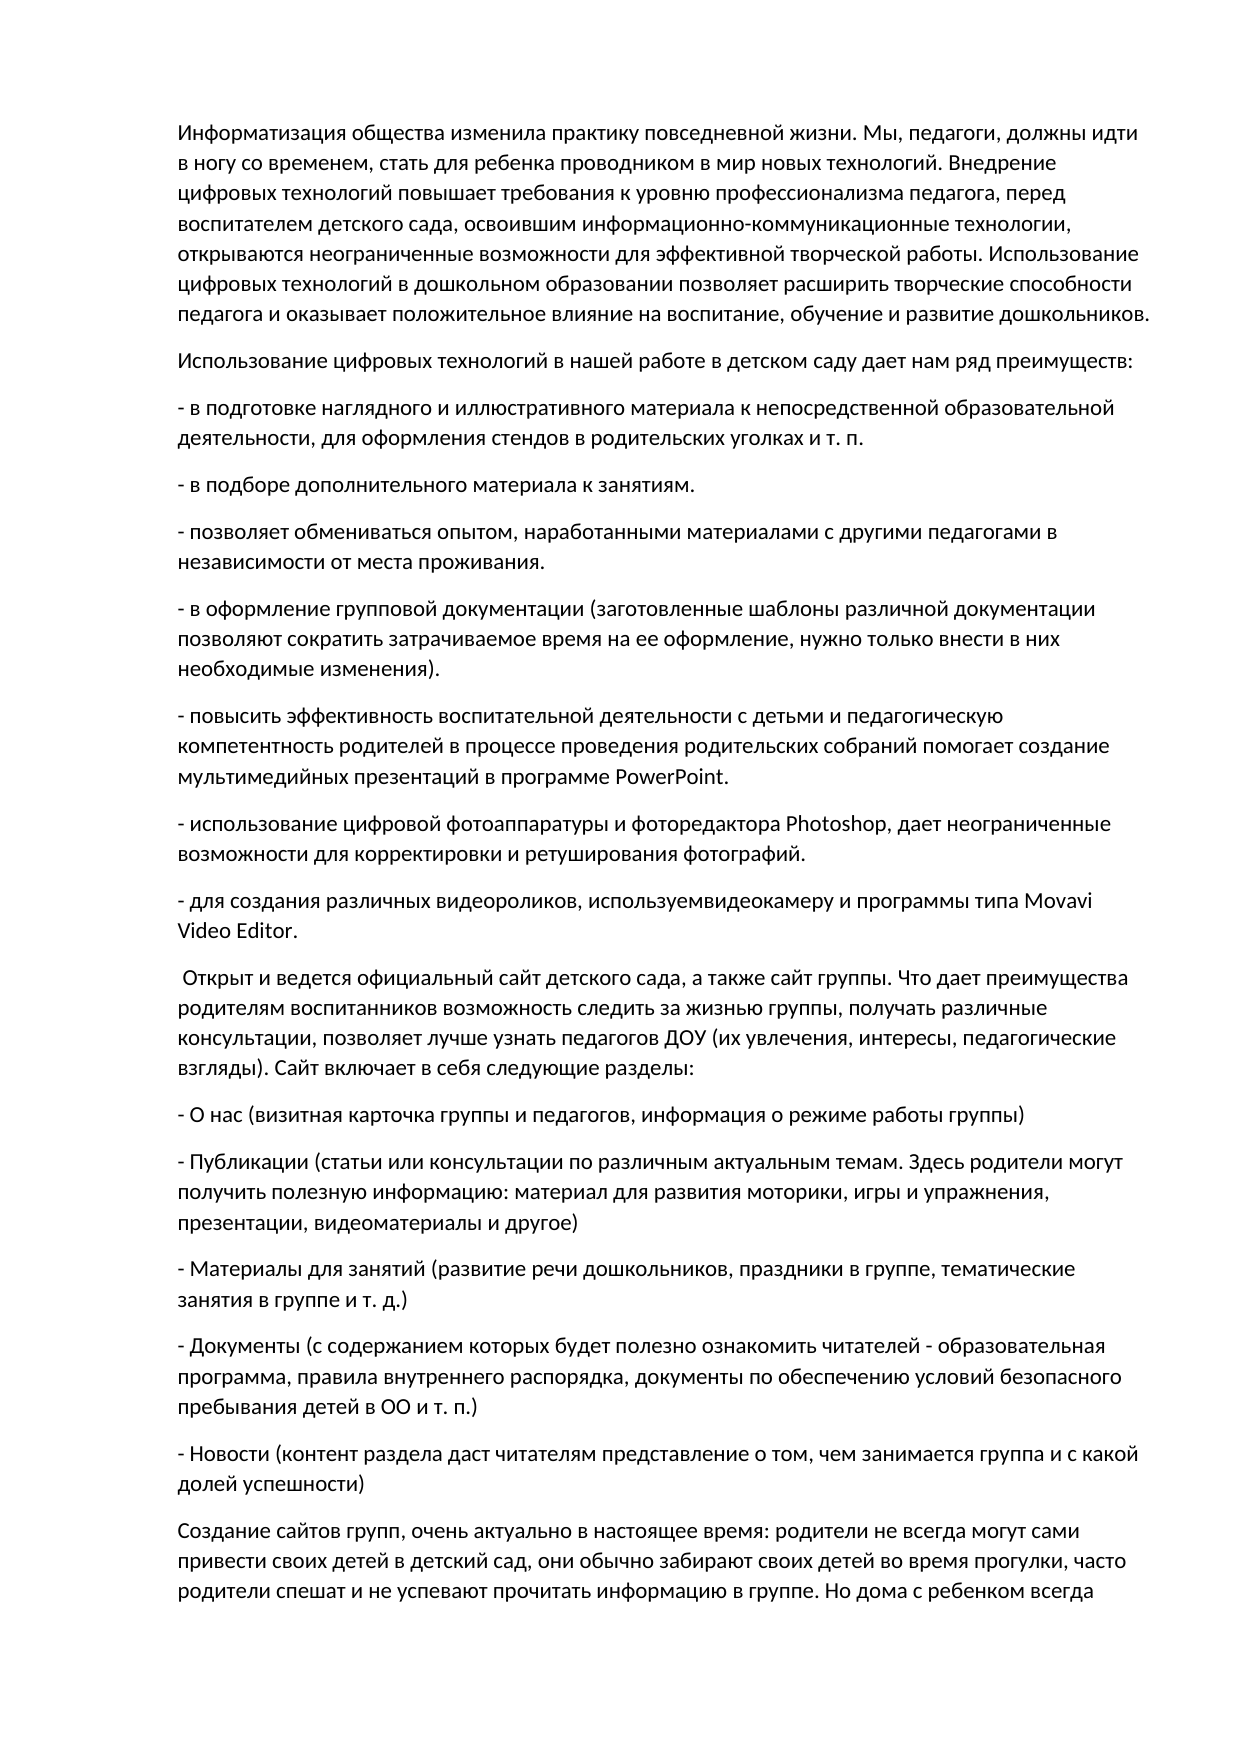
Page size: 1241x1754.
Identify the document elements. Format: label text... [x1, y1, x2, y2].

text - в оформление групповой документации (заготовленные шаблоны различной документации позволяют сократить затрачиваемое время на ее оформление, нужно только внести в них необходимые изменения). [177, 594, 1152, 683]
text Использование цифровых технологий в нашей работе в детском саду дает нам ряд преимуществ: [177, 346, 1152, 374]
text - использование цифровой фотоаппаратуры и фоторедактора Photoshop, дает неограниченные возможности для корректировки и ретуширования фотографий. [177, 809, 1152, 867]
text - для создания различных видеороликов, используемвидеокамеру и программы типа Movavi Video Editor. [177, 886, 1152, 944]
text Информатизация общества изменила практику повседневной жизни. Мы, педагоги, должны идти в ногу со временем, стать для ребенка проводником в мир новых технологий. Внедрение цифровых технологий повышает требования к уровню профессионализма педагога, перед воспитателем детского сада, освоившим информационно-коммуникационные технологии, открываются неограниченные возможности для эффективной творческой работы. Использование цифровых технологий в дошкольном образовании позволяет расширить творческие способности педагога и оказывает положительное влияние на воспитание, обучение и развитие дошкольников. [177, 118, 1152, 327]
text - в подготовке наглядного и иллюстративного материала к непосредственной образовательной деятельности, для оформления стендов в родительских уголках и т. п. [177, 393, 1152, 451]
text - Материалы для занятий (развитие речи дошкольников, праздники в группе, тематические занятия в группе и т. д.) [177, 1254, 1152, 1313]
text - Документы (с содержанием которых будет полезно ознакомить читателей - образовательная программа, правила внутреннего распорядка, документы по обеспечению условий безопасного пребывания детей в ОО и т. п.) [177, 1332, 1152, 1420]
text - позволяет обмениваться опытом, наработанными материалами с другими педагогами в независимости от места проживания. [177, 517, 1152, 575]
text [177, 1516, 1152, 1604]
text - Публикации (статьи или консультации по различным актуальным темам. Здесь родители могут получить полезную информацию: материал для развития моторики, игры и упражнения, презентации, видеоматериалы и другое) [177, 1147, 1152, 1236]
text - О нас (визитная карточка группы и педагогов, информация о режиме работы группы) [177, 1100, 1152, 1128]
text - в подборе дополнительного материала к занятиям. [177, 470, 1152, 498]
text - Новости (контент раздела даст читателям представление о том, чем занимается группа и с какой долей успешности) [177, 1439, 1152, 1497]
text Открыт и ведется официальный сайт детского сада, а также сайт группы. Что дает преимущества родителям воспитанников возможность следить за жизнью группы, получать различные консультации, позволяет лучше узнать педагогов ДОУ (их увлечения, интересы, педагогические взгляды). Сайт включает в себя следующие разделы: [177, 963, 1152, 1082]
text - повысить эффективность воспитательной деятельности с детьми и педагогическую компетентность родителей в процессе проведения родительских собраний помогает создание мультимедийных презентаций в программе PowerPoint. [177, 701, 1152, 790]
